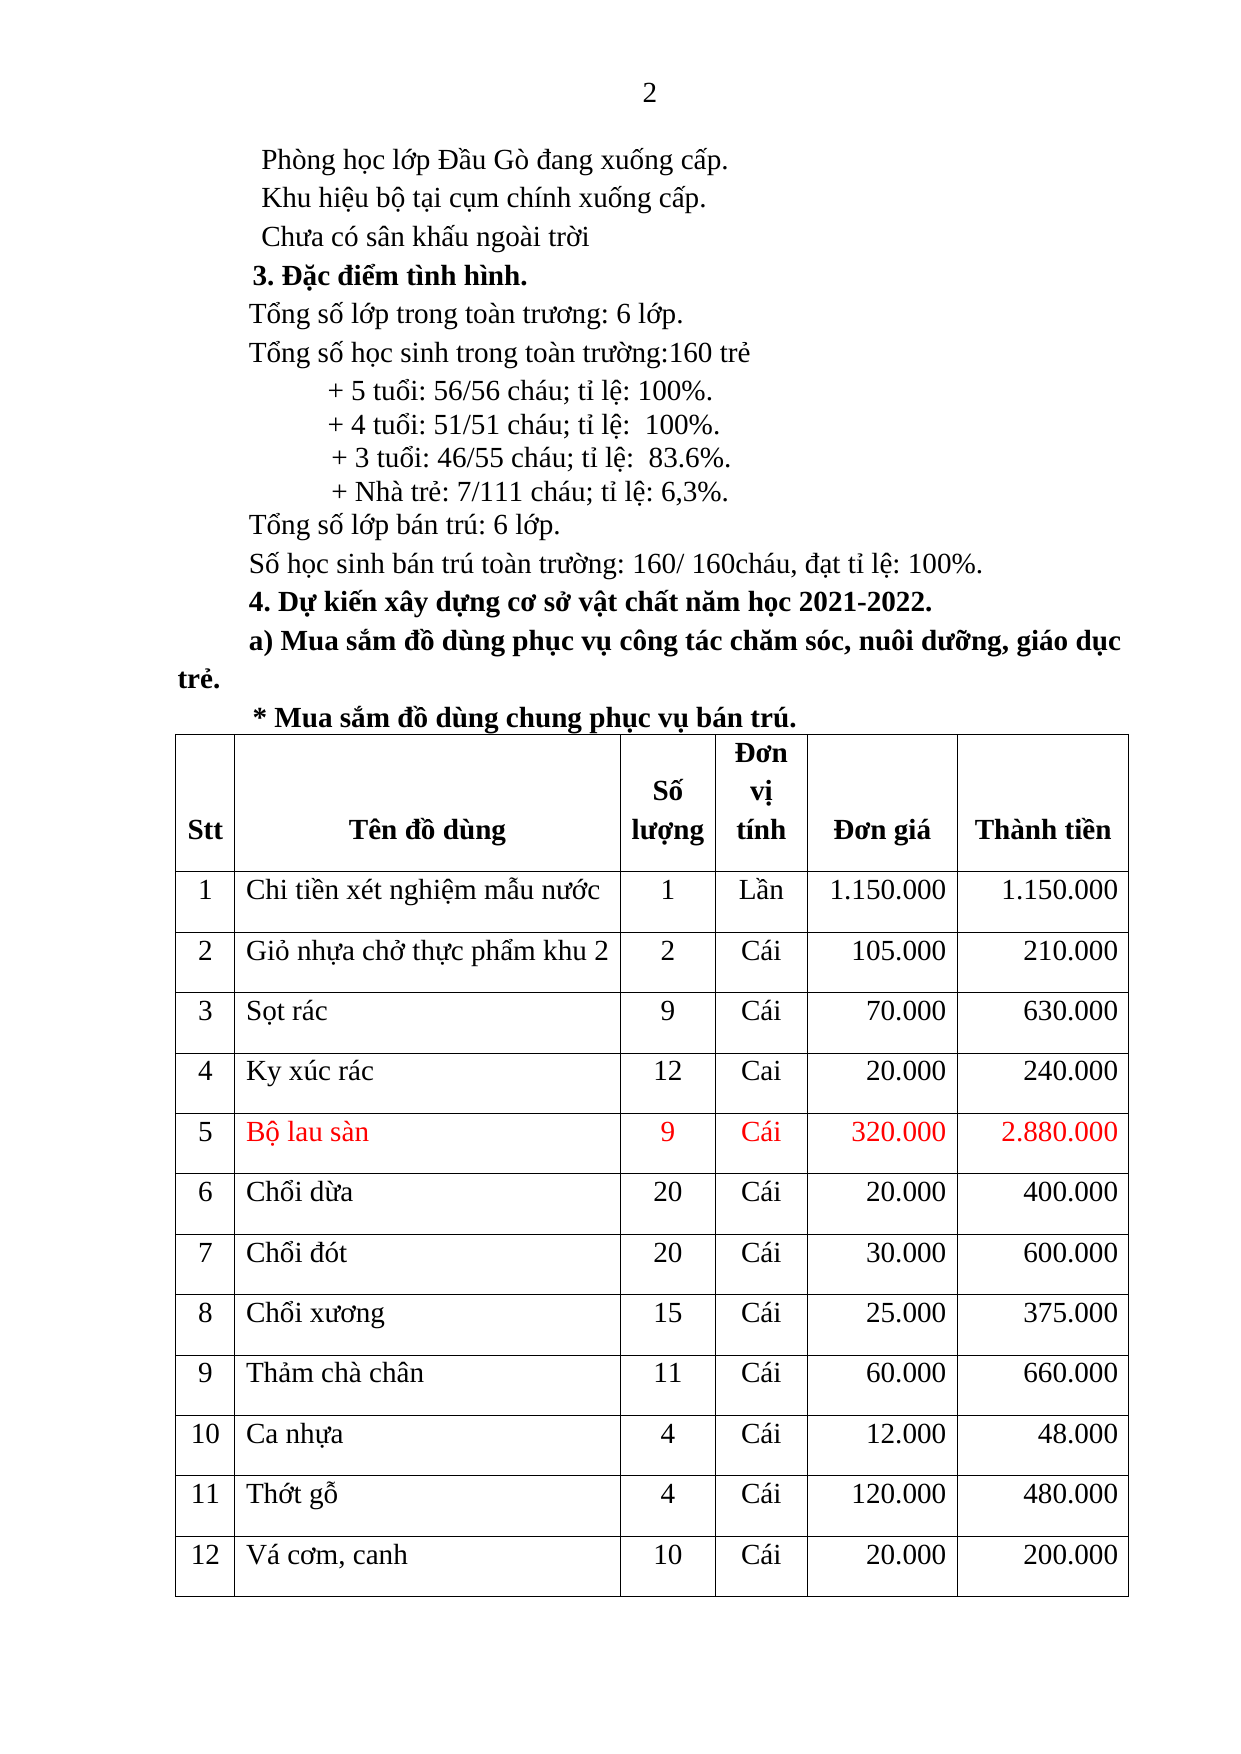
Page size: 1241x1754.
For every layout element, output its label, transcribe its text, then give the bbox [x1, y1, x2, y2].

text Chưa có sân khấu ngoài trời [177, 219, 1122, 253]
table_cell 600.000 [958, 1235, 1128, 1294]
text 3. Đặc điểm tình hình. [177, 258, 1122, 291]
table_cell Cái [716, 1174, 807, 1234]
table_cell 9 [621, 993, 715, 1052]
table_header Đơn vị tính [716, 735, 807, 871]
table_cell 4 [176, 1054, 234, 1113]
table_cell Ky xúc rác [235, 1054, 620, 1113]
table_cell Bộ lau sàn [235, 1114, 620, 1173]
table_header Stt [176, 735, 234, 871]
table_header Số lượng [621, 735, 715, 871]
table_cell 20 [621, 1174, 715, 1234]
table_cell 4 [621, 1476, 715, 1536]
table_cell Cái [716, 1235, 807, 1294]
text Tổng số lớp bán trú: 6 lớp. [177, 507, 1122, 541]
table_cell 120.000 [808, 1476, 957, 1536]
table_cell Giỏ nhựa chở thực phẩm khu 2 [235, 933, 620, 992]
table_cell 8 [176, 1295, 234, 1354]
table_cell Chổi xương [235, 1295, 620, 1354]
table_cell 5 [176, 1114, 234, 1173]
text Phòng học lớp Đầu Gò đang xuống cấp. [177, 142, 1122, 176]
table_cell 48.000 [958, 1416, 1128, 1475]
table_cell 20.000 [808, 1054, 957, 1113]
table_cell Thảm chà chân [235, 1356, 620, 1415]
text + Nhà trẻ: 7/111 cháu; tỉ lệ: 6,3%. [177, 474, 1122, 507]
table_cell 11 [621, 1356, 715, 1415]
text 4. Dự kiến xây dựng cơ sở vật chất năm học 2021-2022. [177, 584, 1122, 618]
text Tổng số học sinh trong toàn trường:160 trẻ [177, 335, 1122, 368]
table_cell Cái [716, 1416, 807, 1475]
table_header Thành tiền [958, 735, 1128, 871]
table_cell Lần [716, 872, 807, 932]
text + 5 tuổi: 56/56 cháu; tỉ lệ: 100%. [252, 373, 1122, 407]
table_cell 210.000 [958, 933, 1128, 992]
table_cell Chổi đót [235, 1235, 620, 1294]
text Số học sinh bán trú toàn trường: 160/ 160cháu, đạt tỉ lệ: 100%. [177, 546, 1122, 579]
table_cell Ca nhựa [235, 1416, 620, 1475]
table_cell 15 [621, 1295, 715, 1354]
table_cell 105.000 [808, 933, 957, 992]
table_cell 1.150.000 [958, 872, 1128, 932]
table_cell 320.000 [808, 1114, 957, 1173]
table_cell Cái [716, 1114, 807, 1173]
text Tổng số lớp trong toàn trương: 6 lớp. [177, 296, 1122, 330]
table_cell Thớt gỗ [235, 1476, 620, 1536]
table_cell 2.880.000 [958, 1114, 1128, 1173]
table_cell 480.000 [958, 1476, 1128, 1536]
table_cell 6 [176, 1174, 234, 1234]
table_cell 1.150.000 [808, 872, 957, 932]
text a) Mua sắm đồ dùng phục vụ công tác chăm sóc, nuôi dưỡng, giáo dục trẻ. [177, 623, 1122, 695]
table_cell 4 [621, 1416, 715, 1475]
table_cell 11 [176, 1476, 234, 1536]
table_cell 630.000 [958, 993, 1128, 1052]
table_cell 70.000 [808, 993, 957, 1052]
table_cell 9 [176, 1356, 234, 1415]
table_cell Cái [716, 1476, 807, 1536]
table_cell 25.000 [808, 1295, 957, 1354]
table_cell 2 [176, 933, 234, 992]
table_cell 20 [621, 1235, 715, 1294]
text Khu hiệu bộ tại cụm chính xuống cấp. [177, 181, 1122, 214]
table_cell Cai [716, 1054, 807, 1113]
table_cell 20.000 [808, 1537, 957, 1596]
table_cell 12.000 [808, 1416, 957, 1475]
table_cell 12 [176, 1537, 234, 1596]
table_cell Chi tiền xét nghiệm mẫu nước [235, 872, 620, 932]
table_header Đơn giá [808, 735, 957, 871]
table_cell 3 [176, 993, 234, 1052]
table_cell 2 [621, 933, 715, 992]
table_cell Cái [716, 1537, 807, 1596]
table_cell 1 [176, 872, 234, 932]
table_cell Cái [716, 1295, 807, 1354]
table_header Tên đồ dùng [235, 735, 620, 871]
table_cell 30.000 [808, 1235, 957, 1294]
text + 4 tuổi: 51/51 cháu; tỉ lệ: 100%. [252, 407, 1122, 440]
table_cell 12 [621, 1054, 715, 1113]
table_cell 1 [621, 872, 715, 932]
table_cell 240.000 [958, 1054, 1128, 1113]
table_cell Cái [716, 1356, 807, 1415]
table_cell 10 [176, 1416, 234, 1475]
table_cell Cái [716, 993, 807, 1052]
table_cell 200.000 [958, 1537, 1128, 1596]
table_cell Vá cơm, canh [235, 1537, 620, 1596]
table_cell Sọt rác [235, 993, 620, 1052]
table_cell 9 [621, 1114, 715, 1173]
table_cell 375.000 [958, 1295, 1128, 1354]
text * Mua sắm đồ dùng chung phục vụ bán trú. [177, 700, 1122, 734]
table_cell 60.000 [808, 1356, 957, 1415]
table_cell Cái [716, 933, 807, 992]
table_cell Chổi dừa [235, 1174, 620, 1234]
table_cell 7 [176, 1235, 234, 1294]
text + 3 tuổi: 46/55 cháu; tỉ lệ: 83.6%. [177, 440, 1122, 474]
table_cell 20.000 [808, 1174, 957, 1234]
table_cell 10 [621, 1537, 715, 1596]
table_cell 400.000 [958, 1174, 1128, 1234]
table_cell 660.000 [958, 1356, 1128, 1415]
